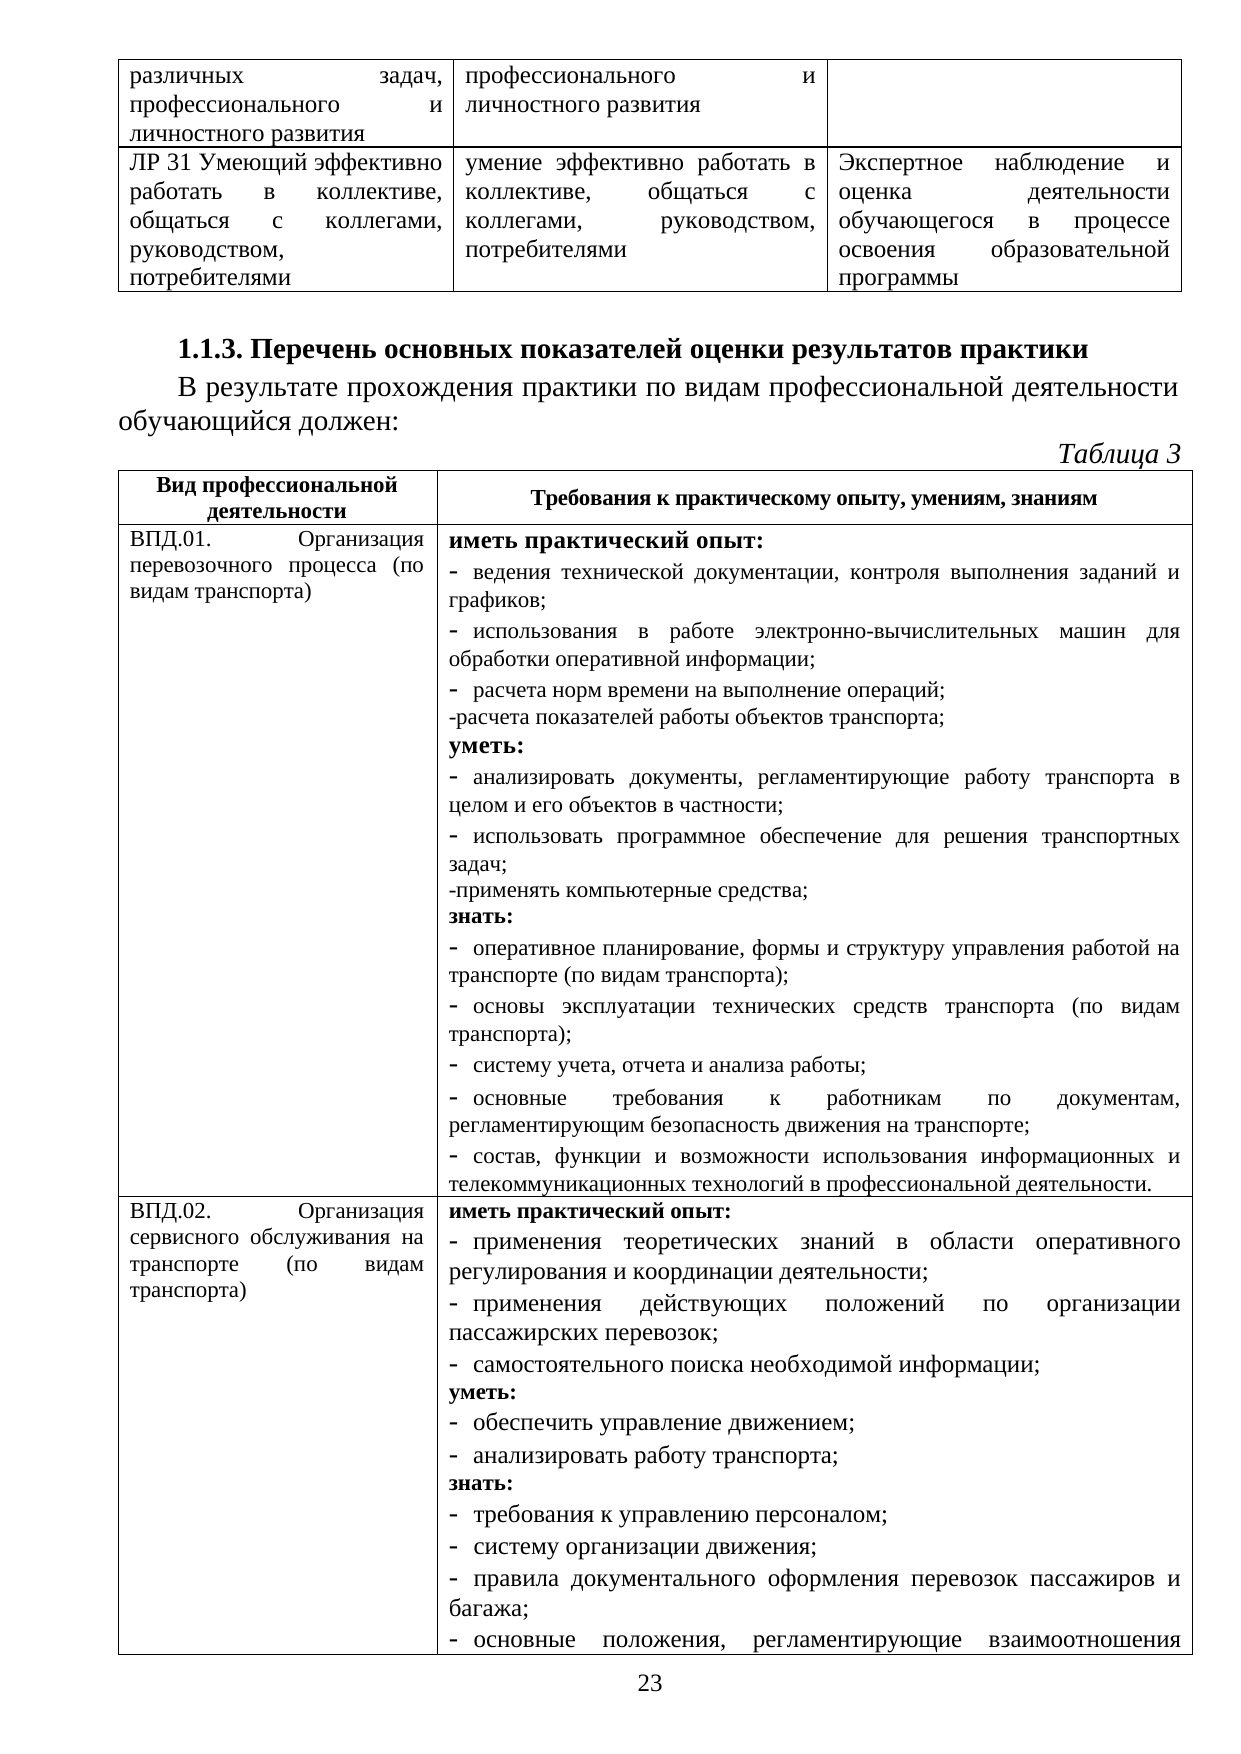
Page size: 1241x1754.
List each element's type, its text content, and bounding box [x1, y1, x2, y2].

table_header Вид профессиональной деятельности [347, 471, 437, 524]
table_header Вид профессиональной деятельности [119, 471, 207, 524]
table_cell иметь практический опыт: ведения технической документации, контроля выполнения заданий и графиков; использования в работе электронно-вычислительных машин для обработки оперативной информации; расчета норм времени на выполнение операций; -расчета показателей работы объектов транспорта; уметь: анализировать документы, регламентирующие работу транспорта в целом и его объектов в частности; использовать программное обеспечение для решения транспортных задач; -применять компьютерные средства; знать: оперативное планирование, формы и структуру управления работой на транспорте (по видам транспорта); основы эксплуатации технических средств транспорта (по видам транспорта); систему учета, отчета и анализа работы; основные требования к работникам по документам, регламентирующим безопасность движения на транспорте; состав, функции и возможности использования информационных и телекоммуникационных технологий в профессиональной деятельности. [438, 525, 1192, 1196]
table_header Требования к практическому опыту, умениям, знаниям [438, 471, 1192, 524]
table_cell ВПД.01. Организация перевозочного процесса (по видам транспорта) [119, 525, 437, 1196]
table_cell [454, 60, 827, 146]
table_cell умение эффективно работать в коллективе, общаться с коллегами, руководством, потребителями [454, 148, 827, 291]
text Таблица 3 [193, 436, 1181, 470]
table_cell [119, 60, 453, 146]
table_cell ЛР 31 Умеющий эффективно работать в коллективе, общаться с коллегами, руководством, потребителями [119, 148, 453, 291]
table_cell Экспертное наблюдение и оценка деятельности обучающегося в процессе освоения образовательной программы [828, 148, 1181, 291]
text В результате прохождения практики по видам профессиональной деятельности обучающийся должен: [118, 369, 1179, 436]
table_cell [438, 1197, 1192, 1654]
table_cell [828, 60, 1181, 146]
text 1.1.3. Перечень основных показателей оценки результатов практики [118, 331, 1181, 364]
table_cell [119, 1197, 437, 1654]
